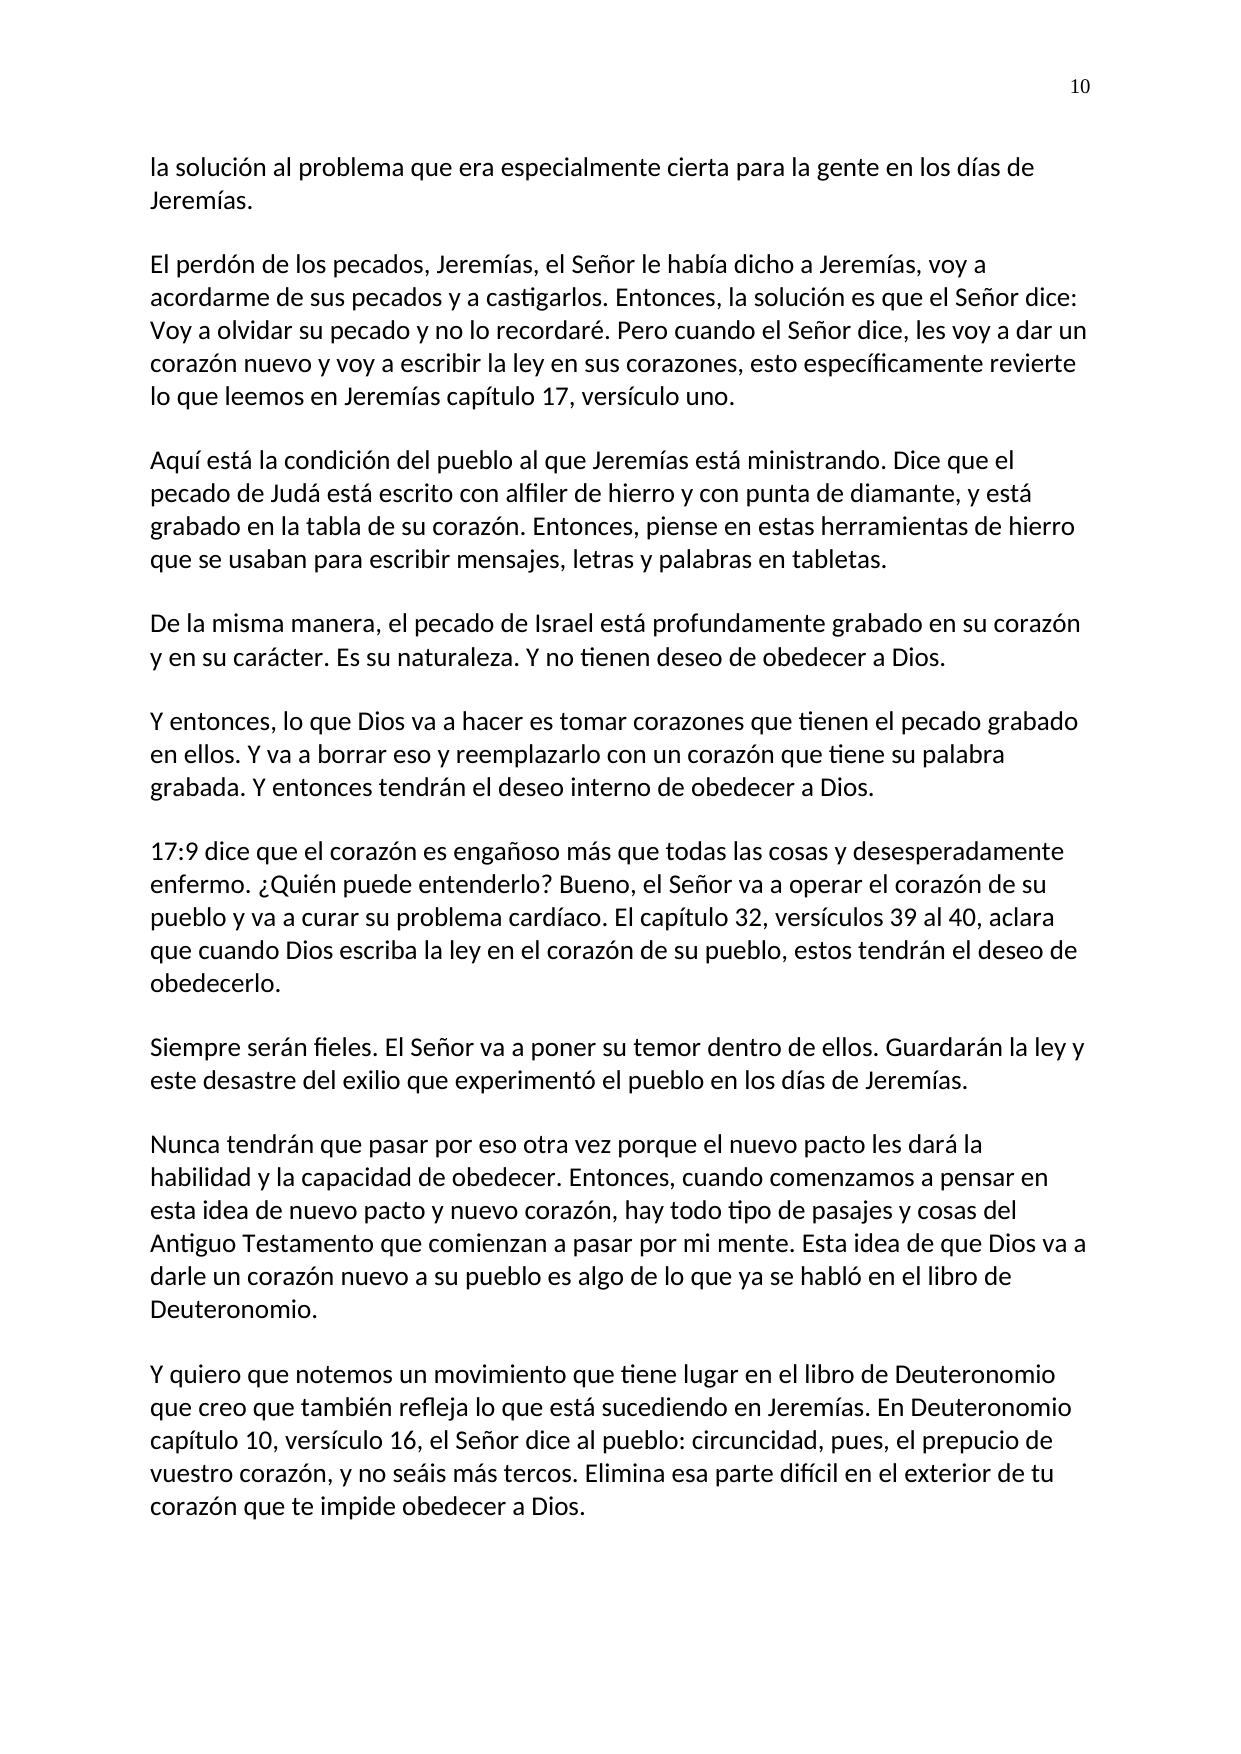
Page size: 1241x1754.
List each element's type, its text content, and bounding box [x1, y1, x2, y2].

text Y quiero que notemos un movimiento que tiene lugar en el libro de Deuteronomio que creo que también refleja lo que está sucediendo en Jeremías. En Deuteronomio capítulo 10, versículo 16, el Señor dice al pueblo: circuncidad, pues, el prepucio de vuestro corazón, y no seáis más tercos. Elimina esa parte difícil en el exterior de tu corazón que te impide obedecer a Dios. [150, 1357, 1090, 1522]
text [150, 150, 1090, 216]
text 17:9 dice que el corazón es engañoso más que todas las cosas y desesperadamente enfermo. ¿Quién puede entenderlo? Bueno, el Señor va a operar el corazón de su pueblo y va a curar su problema cardíaco. El capítulo 32, versículos 39 al 40, aclara que cuando Dios escriba la ley en el corazón de su pueblo, estos tendrán el deseo de obedecerlo. [150, 834, 1090, 999]
text De la misma manera, el pecado de Israel está profundamente grabado en su corazón y en su carácter. Es su naturaleza. Y no tienen deseo de obedecer a Dios. [150, 607, 1090, 673]
text Nunca tendrán que pasar por eso otra vez porque el nuevo pacto les dará la habilidad y la capacidad de obedecer. Entonces, cuando comenzamos a pensar en esta idea de nuevo pacto y nuevo corazón, hay todo tipo de pasajes y cosas del Antiguo Testamento que comienzan a pasar por mi mente. Esta idea de que Dios va a darle un corazón nuevo a su pueblo es algo de lo que ya se habló en el libro de Deuteronomio. [150, 1127, 1090, 1326]
text El perdón de los pecados, Jeremías, el Señor le había dicho a Jeremías, voy a acordarme de sus pecados y a castigarlos. Entonces, la solución es que el Señor dice: Voy a olvidar su pecado y no lo recordaré. Pero cuando el Señor dice, les voy a dar un corazón nuevo y voy a escribir la ley en sus corazones, esto específicamente revierte lo que leemos en Jeremías capítulo 17, versículo uno. [150, 247, 1090, 412]
text Aquí está la condición del pueblo al que Jeremías está ministrando. Dice que el pecado de Judá está escrito con alfiler de hierro y con punta de diamante, y está grabado en la tabla de su corazón. Entonces, piense en estas herramientas de hierro que se usaban para escribir mensajes, letras y palabras en tabletas. [150, 443, 1090, 576]
text Y entonces, lo que Dios va a hacer es tomar corazones que tienen el pecado grabado en ellos. Y va a borrar eso y reemplazarlo con un corazón que tiene su palabra grabada. Y entonces tendrán el deseo interno de obedecer a Dios. [150, 704, 1090, 803]
text Siempre serán fieles. El Señor va a poner su temor dentro de ellos. Guardarán la ley y este desastre del exilio que experimentó el pueblo en los días de Jeremías. [150, 1030, 1090, 1096]
